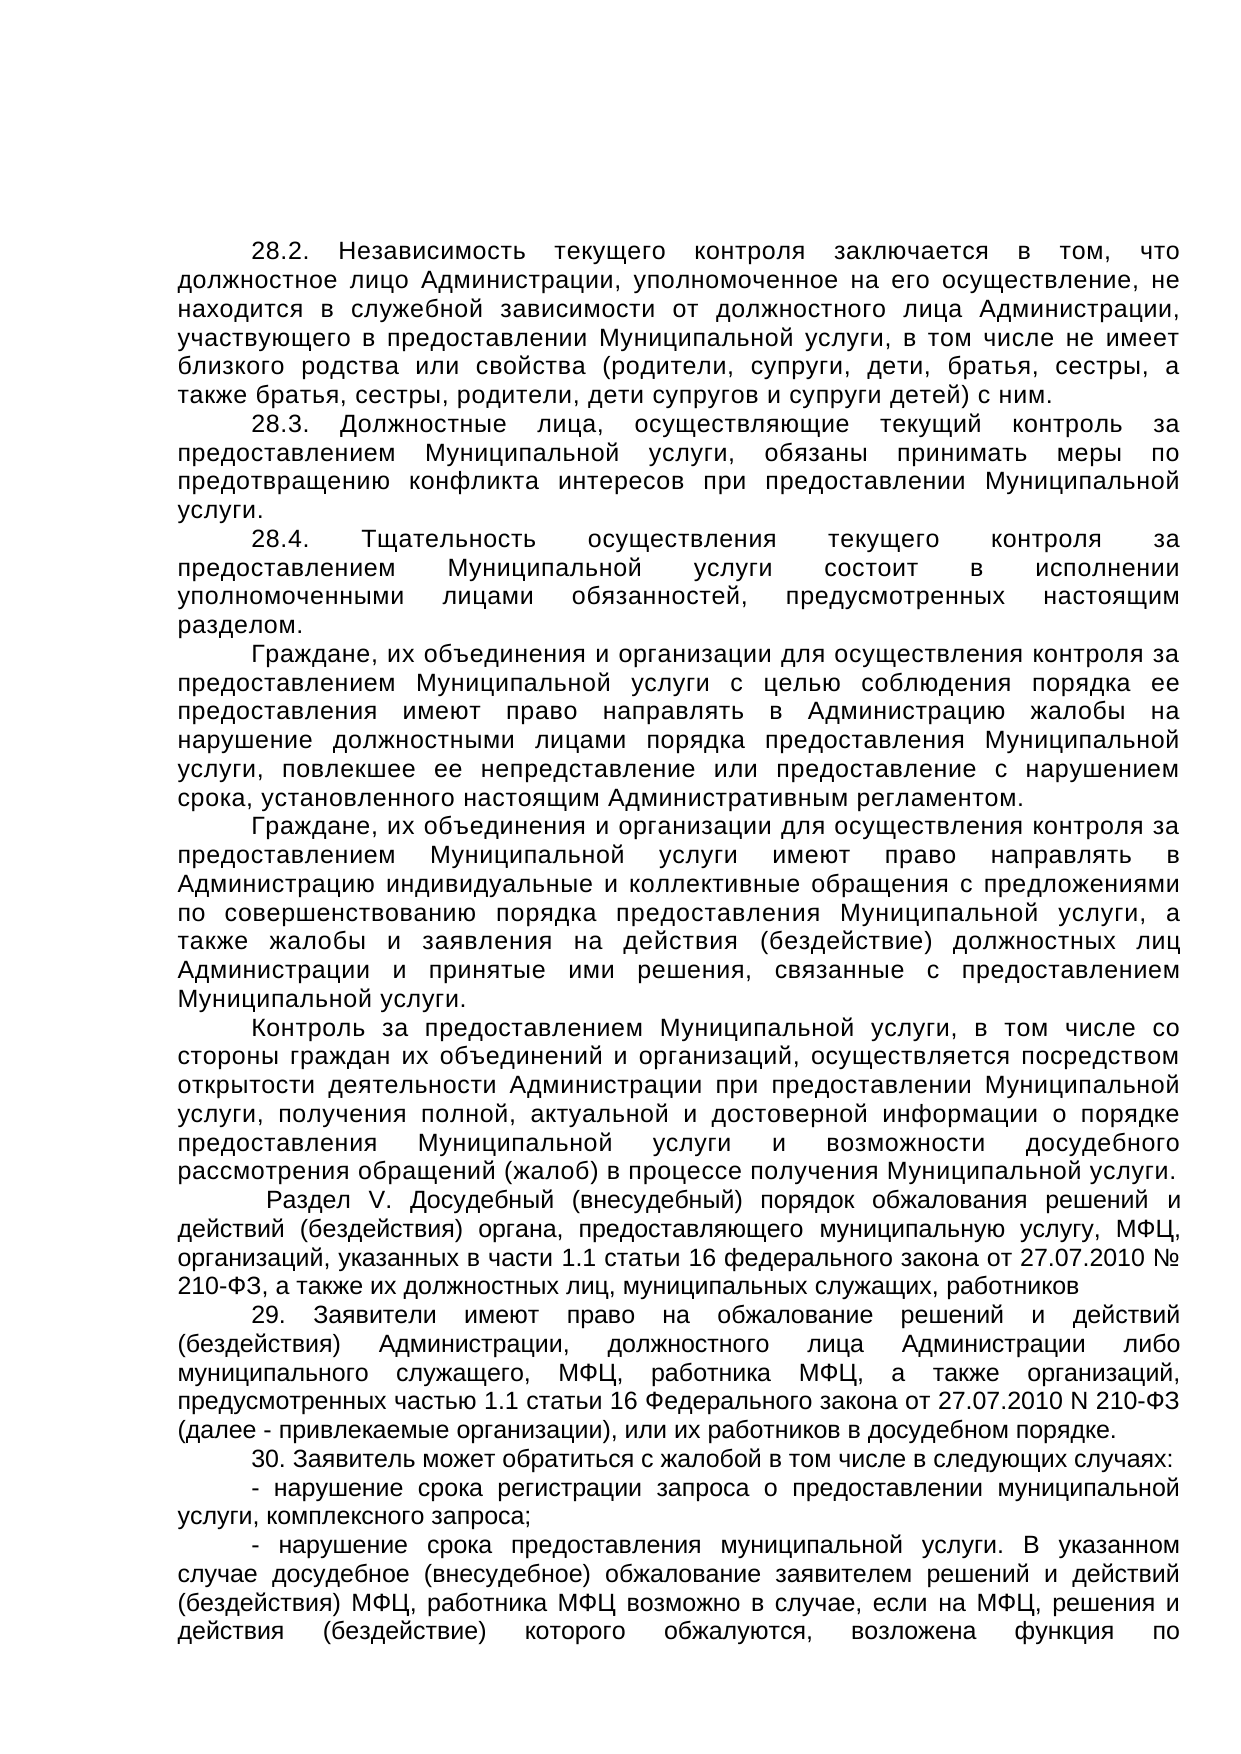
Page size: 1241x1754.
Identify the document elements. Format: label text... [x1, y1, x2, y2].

text Граждане, их объединения и организации для осуществления контроля за предоставлением Муниципальной услуги с целью соблюдения порядка ее предоставления имеют право направлять в Администрацию жалобы на нарушение должностными лицами порядка предоставления Муниципальной услуги, повлекшее ее непредставление или предоставление с нарушением срока, установленного настоящим Административным регламентом. [177, 639, 1181, 811]
text 30. Заявитель может обратиться с жалобой в том числе в следующих случаях: [177, 1444, 1181, 1472]
text 28.2. Независимость текущего контроля заключается в том, что должностное лицо Администрации, уполномоченное на его осуществление, не находится в служебной зависимости от должностного лица Администрации, участвующего в предоставлении Муниципальной услуги, в том числе не имеет близкого родства или свойства (родители, супруги, дети, братья, сестры, а также братья, сестры, родители, дети супругов и супруги детей) с ним. [177, 236, 1181, 409]
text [177, 1530, 1181, 1645]
text 28.3. Должностные лица, осуществляющие текущий контроль за предоставлением Муниципальной услуги, обязаны принимать меры по предотвращению конфликта интересов при предоставлении Муниципальной услуги. [177, 409, 1181, 524]
text - нарушение срока регистрации запроса о предоставлении муниципальной услуги, комплексного запроса; [177, 1472, 1181, 1530]
text Контроль за предоставлением Муниципальной услуги, в том числе со стороны граждан их объединений и организаций, осуществляется посредством открытости деятельности Администрации при предоставлении Муниципальной услуги, получения полной, актуальной и достоверной информации о порядке предоставления Муниципальной услуги и возможности досудебного рассмотрения обращений (жалоб) в процессе получения Муниципальной услуги. [177, 1012, 1181, 1185]
text Раздел V. Досудебный (внесудебный) порядок обжалования решений и действий (бездействия) органа, предоставляющего муниципальную услугу, МФЦ, организаций, указанных в части 1.1 статьи 16 федерального закона от 27.07.2010 № 210-ФЗ, а также их должностных лиц, муниципальных служащих, работников [177, 1185, 1181, 1300]
text 29. Заявители имеют право на обжалование решений и действий (бездействия) Администрации, должностного лица Администрации либо муниципального служащего, МФЦ, работника МФЦ, а также организаций, предусмотренных частью 1.1 статьи 16 Федерального закона от 27.07.2010 N 210-ФЗ (далее - привлекаемые организации), или их работников в досудебном порядке. [177, 1300, 1181, 1444]
text 28.4. Тщательность осуществления текущего контроля за предоставлением Муниципальной услуги состоит в исполнении уполномоченными лицами обязанностей, предусмотренных настоящим разделом. [177, 524, 1181, 639]
text Граждане, их объединения и организации для осуществления контроля за предоставлением Муниципальной услуги имеют право направлять в Администрацию индивидуальные и коллективные обращения с предложениями по совершенствованию порядка предоставления Муниципальной услуги, а также жалобы и заявления на действия (бездействие) должностных лиц Администрации и принятые ими решения, связанные с предоставлением Муниципальной услуги. [177, 811, 1181, 1012]
